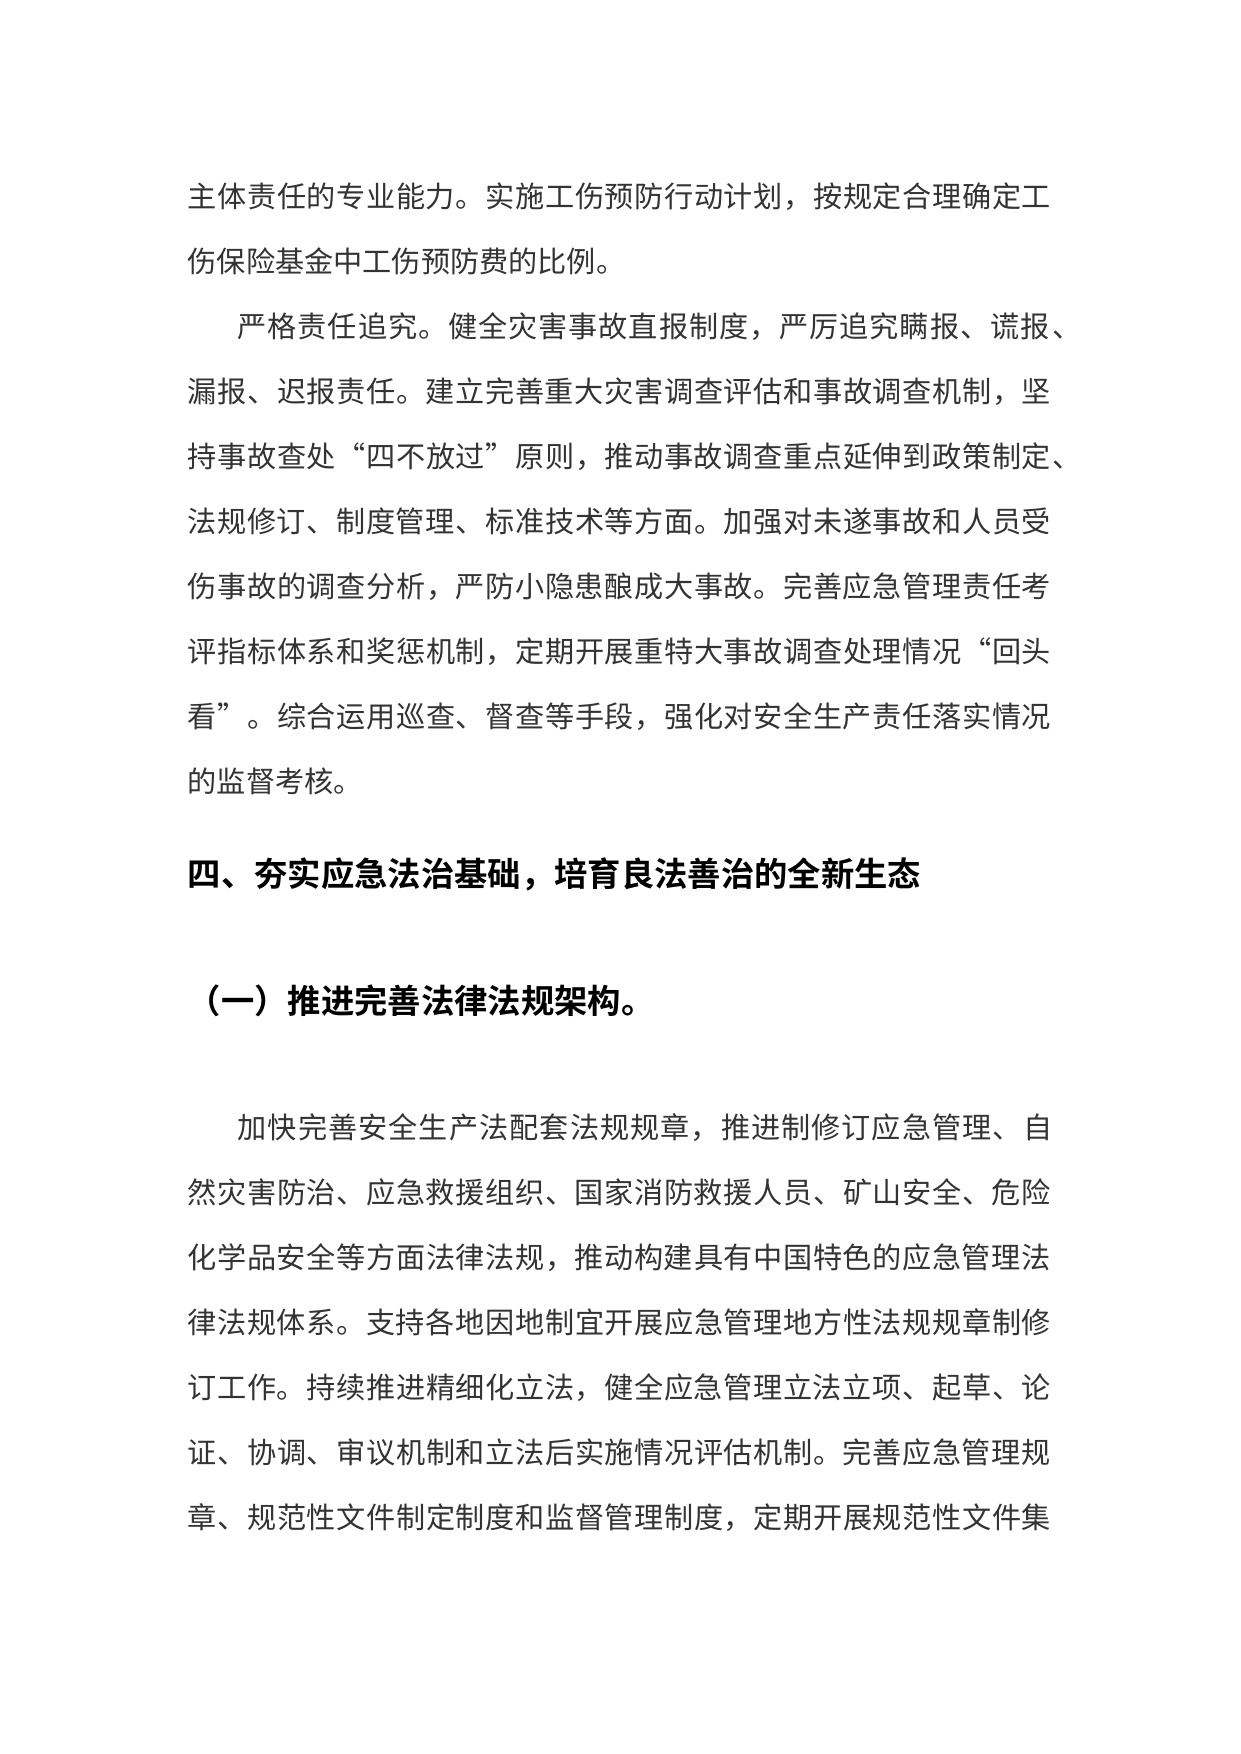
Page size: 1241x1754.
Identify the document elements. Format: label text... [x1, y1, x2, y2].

subtitle 四、夯实应急法治基础，培育良法善治的全新生态 [187, 839, 1053, 904]
subtitle （一）推进完善法律法规架构。 [187, 966, 1053, 1031]
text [187, 1093, 1053, 1548]
text 严格责任追究。健全灾害事故直报制度，严厉追究瞒报、谎报、漏报、迟报责任。建立完善重大灾害调查评估和事故调查机制，坚持事故查处“四不放过”原则，推动事故调查重点延伸到政策制定、法规修订、制度管理、标准技术等方面。加强对未遂事故和人员受伤事故的调查分析，严防小隐患酿成大事故。完善应急管理责任考评指标体系和奖惩机制，定期开展重特大事故调查处理情况“回头看”。综合运用巡查、督查等手段，强化对安全生产责任落实情况的监督考核。 [187, 292, 1053, 812]
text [187, 162, 1053, 292]
